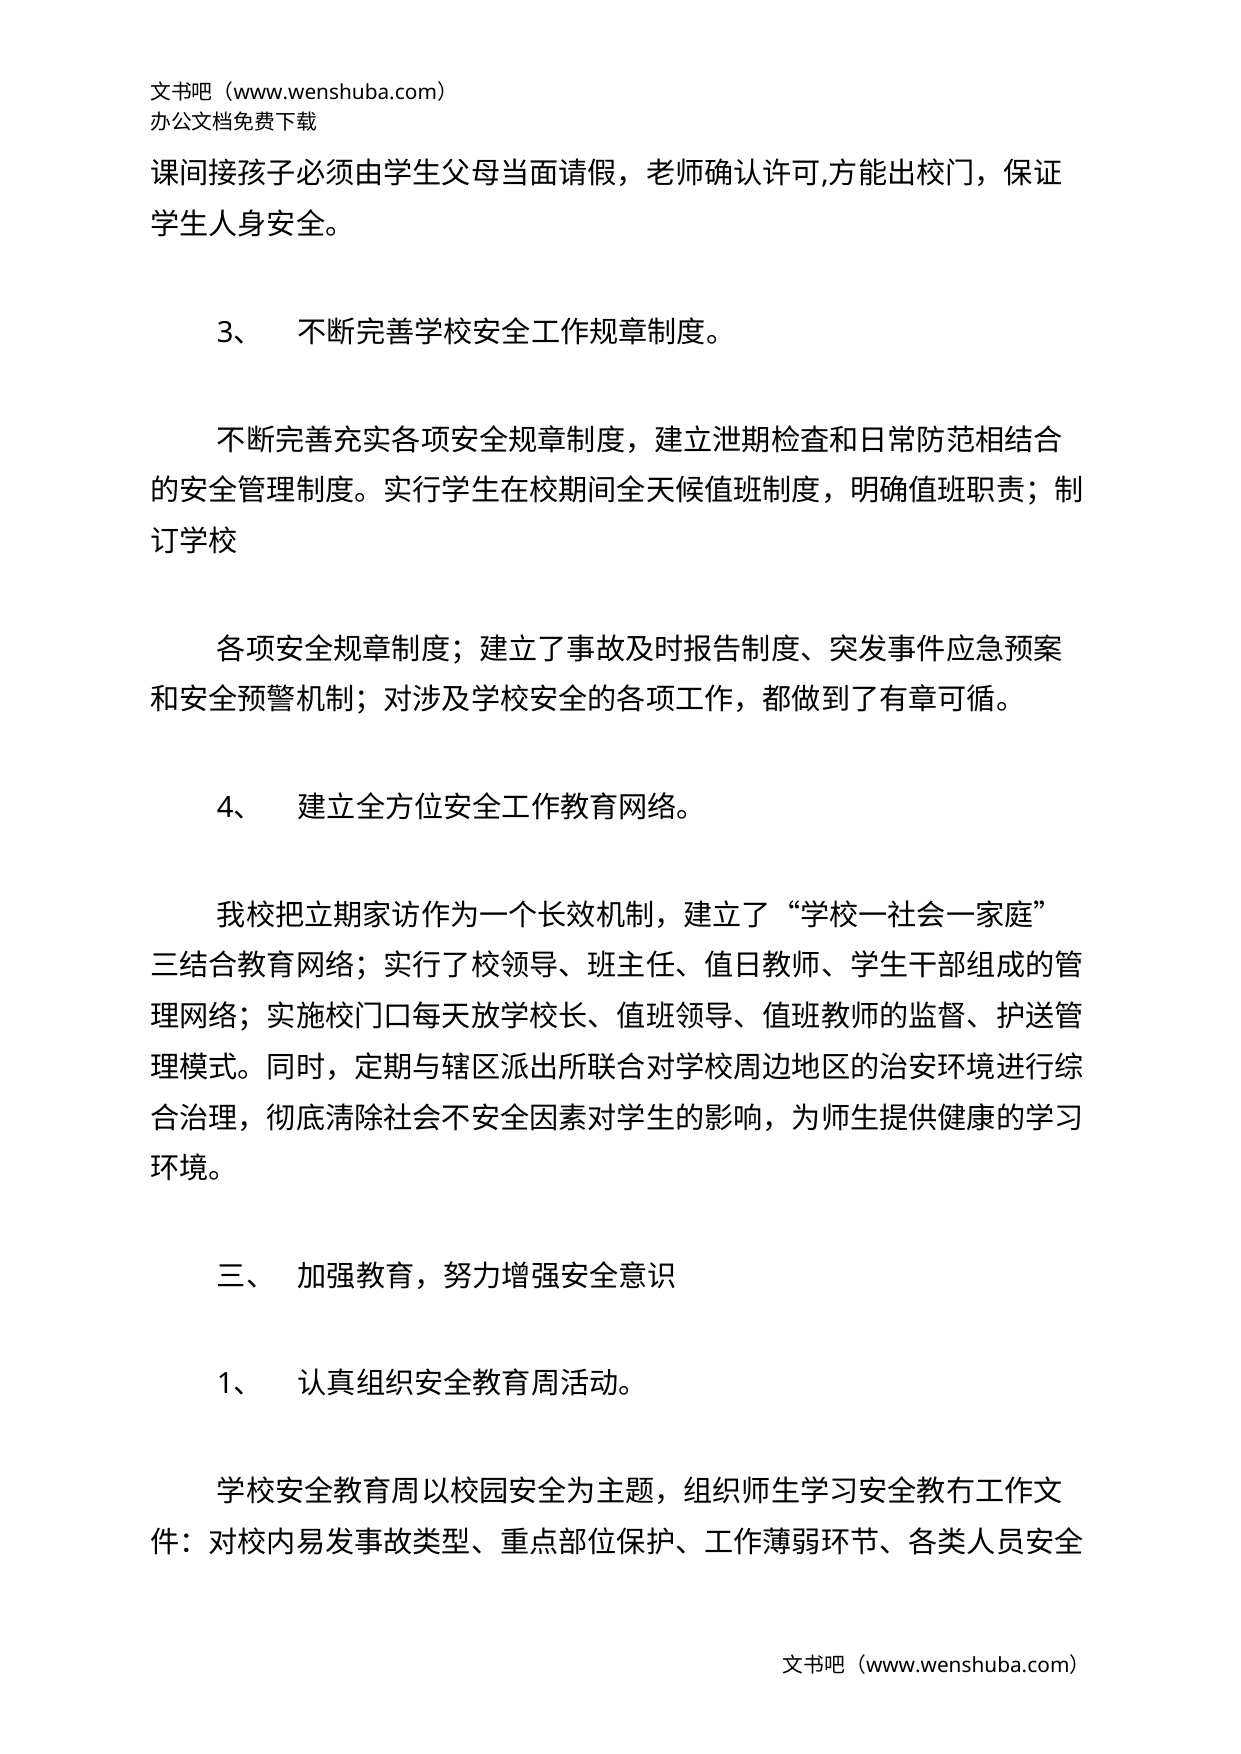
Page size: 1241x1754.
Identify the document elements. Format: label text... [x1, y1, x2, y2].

text 1、 认真组织安全教育周活动。 [150, 1360, 1090, 1402]
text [150, 150, 1090, 243]
text 4、 建立全方位安全工作教育网络。 [150, 783, 1090, 826]
text 各项安全规章制度；建立了事故及时报告制度、突发事件应急预案和安全预警机制；对涉及学校安全的各项工作，都做到了有章可循。 [150, 625, 1090, 718]
text 不断完善充实各项安全规章制度，建立泄期检査和日常防范相结合的安全管理制度。实行学生在校期间全天候值班制度，明确值班职责；制订学校 [150, 416, 1090, 560]
text 我校把立期家访作为一个长效机制，建立了“学校一社会一家庭”三结合教育网络；实行了校领导、班主任、值日教师、学生干部组成的管理网络；实施校门口每天放学校长、值班领导、值班教师的监督、护送管理模式。同时，定期与辖区派出所联合对学校周边地区的治安环境进行综合治理，彻底淸除社会不安全因素对学生的影响，为师生提供健康的学习环境。 [150, 891, 1090, 1187]
text 三、 加强教育，努力增强安全意识 [150, 1252, 1090, 1295]
text 3、 不断完善学校安全工作规章制度。 [150, 308, 1090, 351]
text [150, 1468, 1090, 1561]
